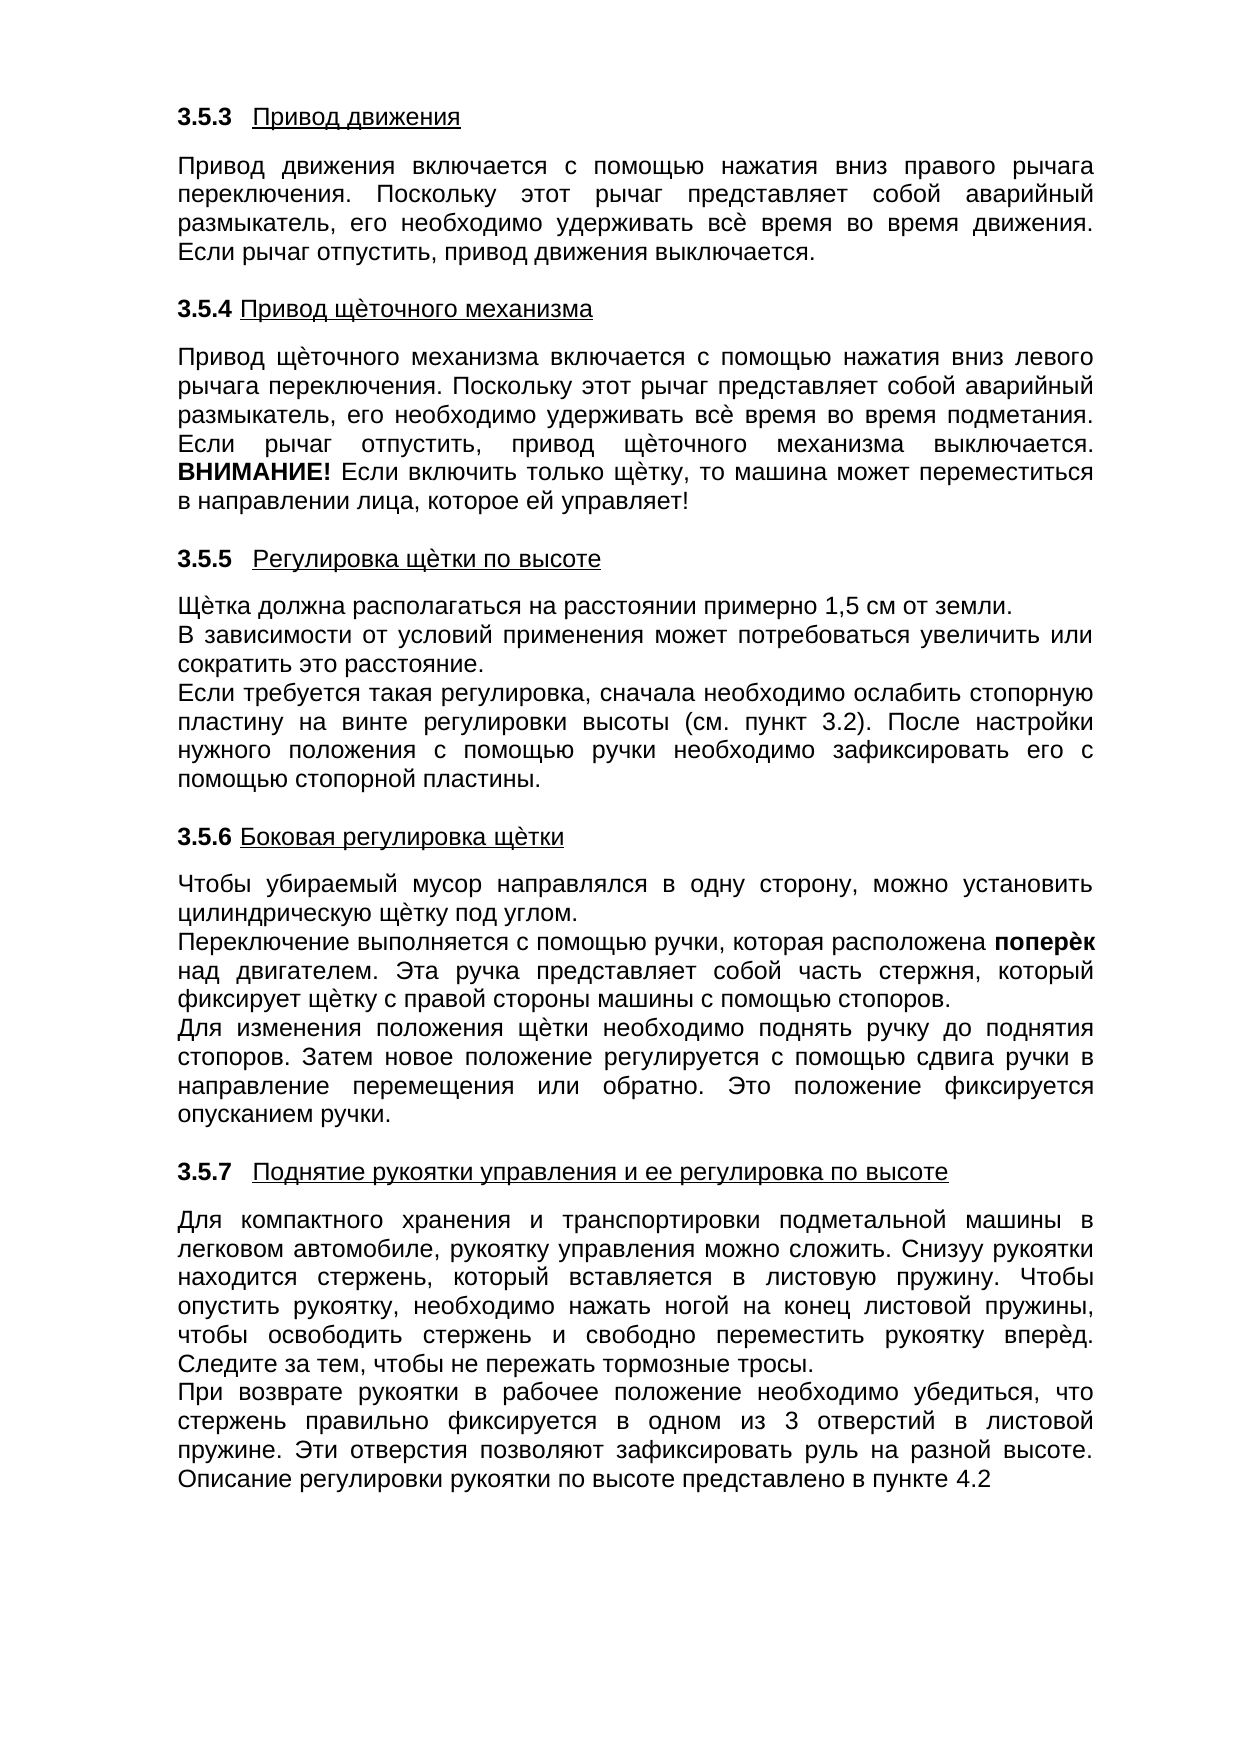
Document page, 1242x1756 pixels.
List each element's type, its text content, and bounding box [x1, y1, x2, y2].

text Привод движения включается с помощью нажатия вниз правого рычага переключения. Поскольку этот рычаг представляет собой аварийный размыкатель, его необходимо удерживать всѐ время во время движения. Если рычаг отпустить, привод движения выключается. [177, 151, 1095, 266]
text Если требуется такая регулировка, сначала необходимо ослабить стопорную пластину на винте регулировки высоты (см. пункт 3.2). После настройки нужного положения с помощью ручки необходимо зафиксировать его с помощью стопорной пластины. [177, 678, 1095, 793]
list Привод движения [177, 102, 1175, 131]
list Регулировка щѐтки по высоте [177, 544, 1175, 572]
text Чтобы убираемый мусор направлялся в одну сторону, можно установить цилиндрическую щѐтку под углом. [177, 869, 1094, 927]
list Поднятие рукоятки управления и ее регулировка по высоте [177, 1157, 1175, 1186]
text В зависимости от условий применения может потребоваться увеличить или сократить это расстояние. [177, 620, 1094, 678]
list Боковая регулировка щѐтки [177, 822, 1175, 850]
text Для изменения положения щѐтки необходимо поднять ручку до поднятия стопоров. Затем новое положение регулируется с помощью сдвига ручки в направление перемещения или обратно. Это положение фиксируется опусканием ручки. [177, 1013, 1095, 1128]
text Щѐтка должна располагаться на расстоянии примерно 1,5 см от земли. [177, 592, 1175, 620]
text При возврате рукоятки в рабочее положение необходимо убедиться, что стержень правильно фиксируется в одном из 3 отверстий в листовой пружине. Эти отверстия позволяют зафиксировать руль на разной высоте. Описание регулировки рукоятки по высоте представлено в пункте 4.2 [177, 1377, 1095, 1492]
text Привод щѐточного механизма включается с помощью нажатия вниз левого рычага переключения. Поскольку этот рычаг представляет собой аварийный размыкатель, его необходимо удерживать всѐ время во время подметания. Если рычаг отпустить, привод щѐточного механизма выключается. ВНИМАНИЕ! Если включить только щѐтку, то машина может переместиться в направлении лица, которое ей управляет! [177, 342, 1095, 515]
text Переключение выполняется с помощью ручки, которая расположена поперѐк над двигателем. Эта ручка представляет собой часть стержня, который фиксирует щѐтку с правой стороны машины с помощью стопоров. [177, 927, 1095, 1013]
list Привод щѐточного механизма [177, 294, 1175, 323]
text Для компактного хранения и транспортировки подметальной машины в легковом автомобиле, рукоятку управления можно сложить. Снизуу рукоятки находится стержень, который вставляется в листовую пружину. Чтобы опустить рукоятку, необходимо нажать ногой на конец листовой пружины, чтобы освободить стержень и свободно переместить рукоятку вперѐд. Следите за тем, чтобы не пережать тормозные тросы. [177, 1205, 1095, 1377]
